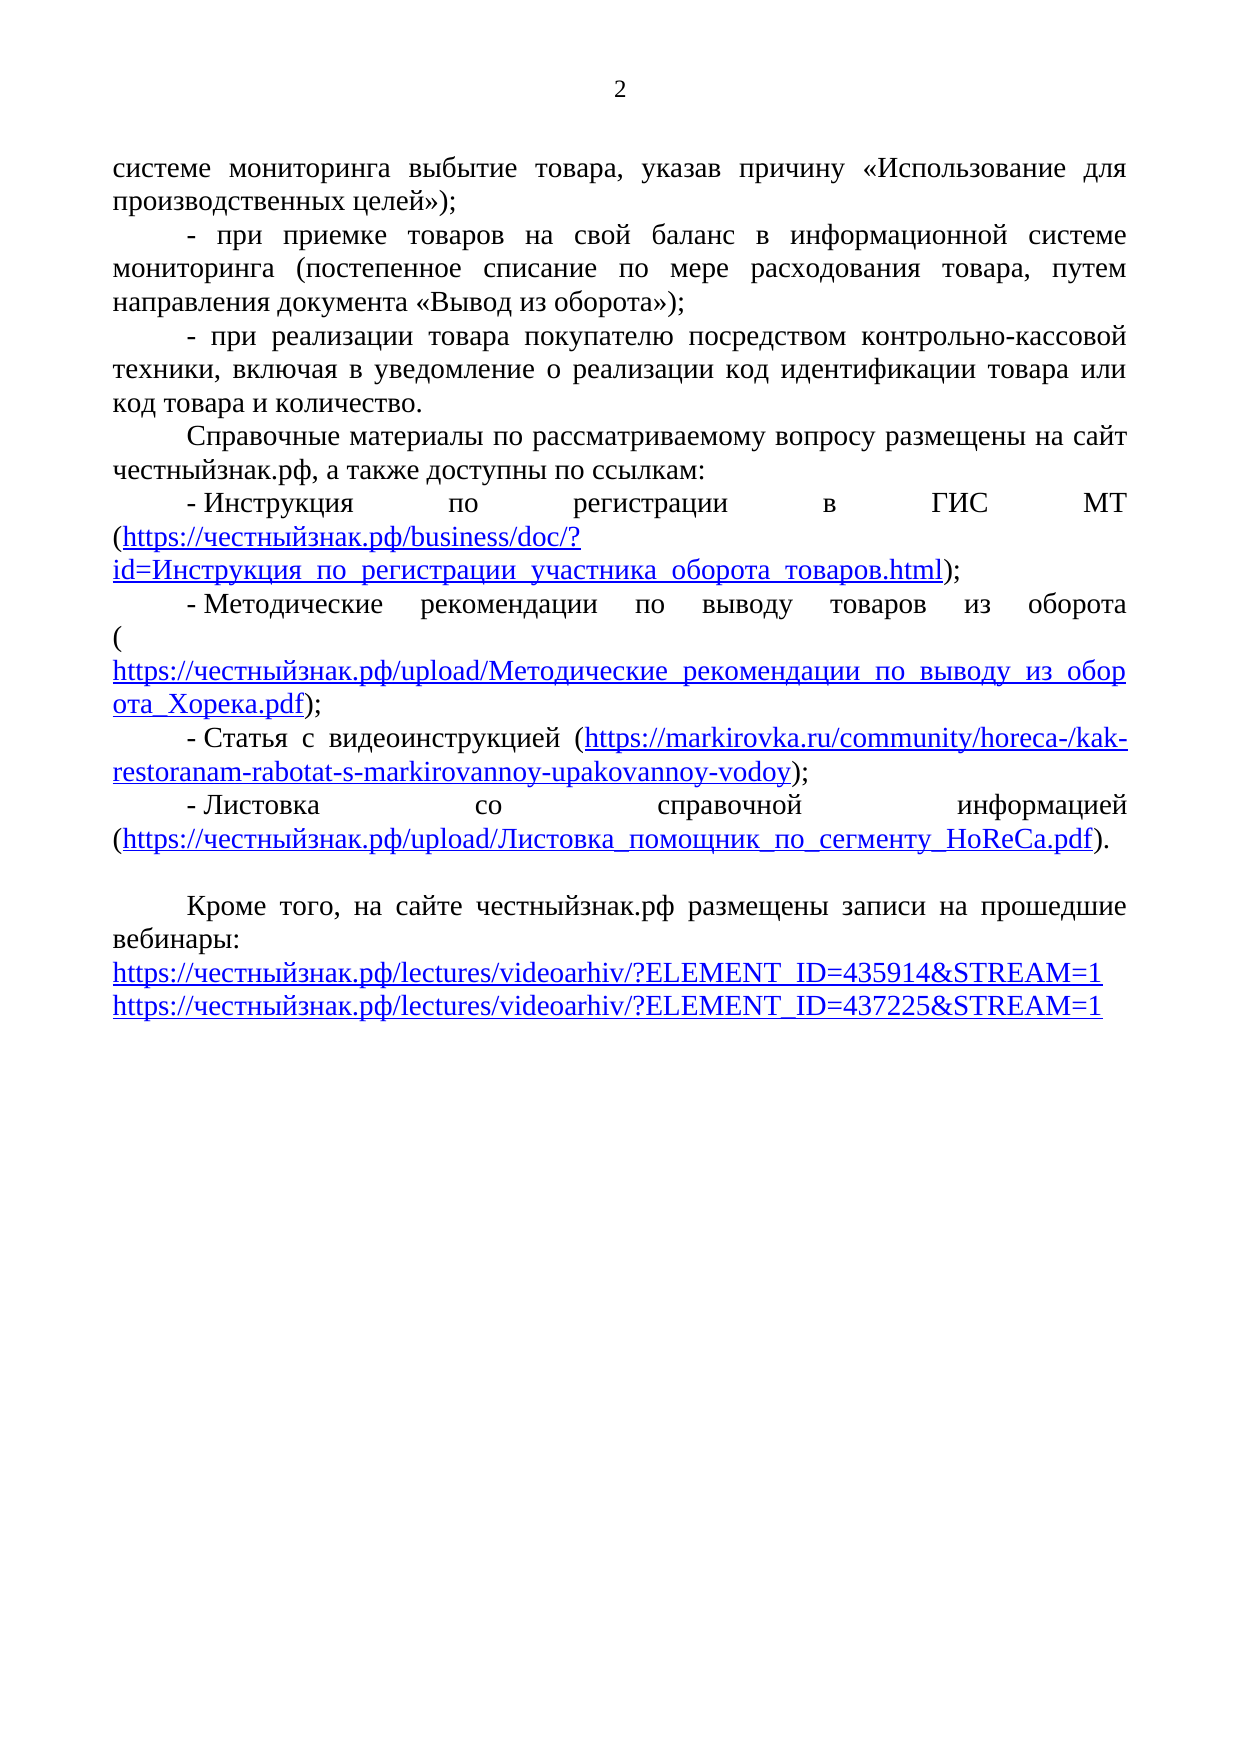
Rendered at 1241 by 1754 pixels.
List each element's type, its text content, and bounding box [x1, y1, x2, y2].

text - Методические рекомендации по выводу товаров из оборота (https://честныйзнак.рф/upload/Методические_рекомендации_по_выводу_из_оборота_Хорека.pdf); [112, 586, 1128, 720]
text Справочные материалы по рассматриваемому вопросу размещены на сайт честныйзнак.рф, а также доступны по ссылкам: [112, 418, 1128, 485]
text - при реализации товара покупателю посредством контрольно-кассовой техники, включая в уведомление о реализации код идентификации товара или код товара и количество. [112, 318, 1128, 418]
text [112, 150, 1128, 217]
text https://честныйзнак.рф/lectures/videoarhiv/?ELEMENT_ID=437225&STREAM=1 [112, 988, 1128, 1022]
text - Статья с видеоинструкцией (https://markirovka.ru/community/horeca-/kak-restoranam-rabotat-s-markirovannoy-upakovannoy-vodoy); [112, 720, 1128, 787]
text Кроме того, на сайте честныйзнак.рф размещены записи на прошедшие вебинары: [112, 888, 1128, 955]
text - при приемке товаров на свой баланс в информационной системе мониторинга (постепенное списание по мере расходования товара, путем направления документа «Вывод из оборота»); [112, 217, 1128, 318]
text - Инструкция по регистрации в ГИС МТ (https://честныйзнак.рф/business/doc/?id=Инструкция_по_регистрации_участника_оборота_товаров.html); [112, 485, 1128, 586]
text - Листовка со справочной информацией (https://честныйзнак.рф/upload/Листовка_помощник_по_сегменту_HoReCa.pdf). [112, 787, 1128, 854]
text https://честныйзнак.рф/lectures/videoarhiv/?ELEMENT_ID=435914&STREAM=1 [112, 955, 1128, 988]
